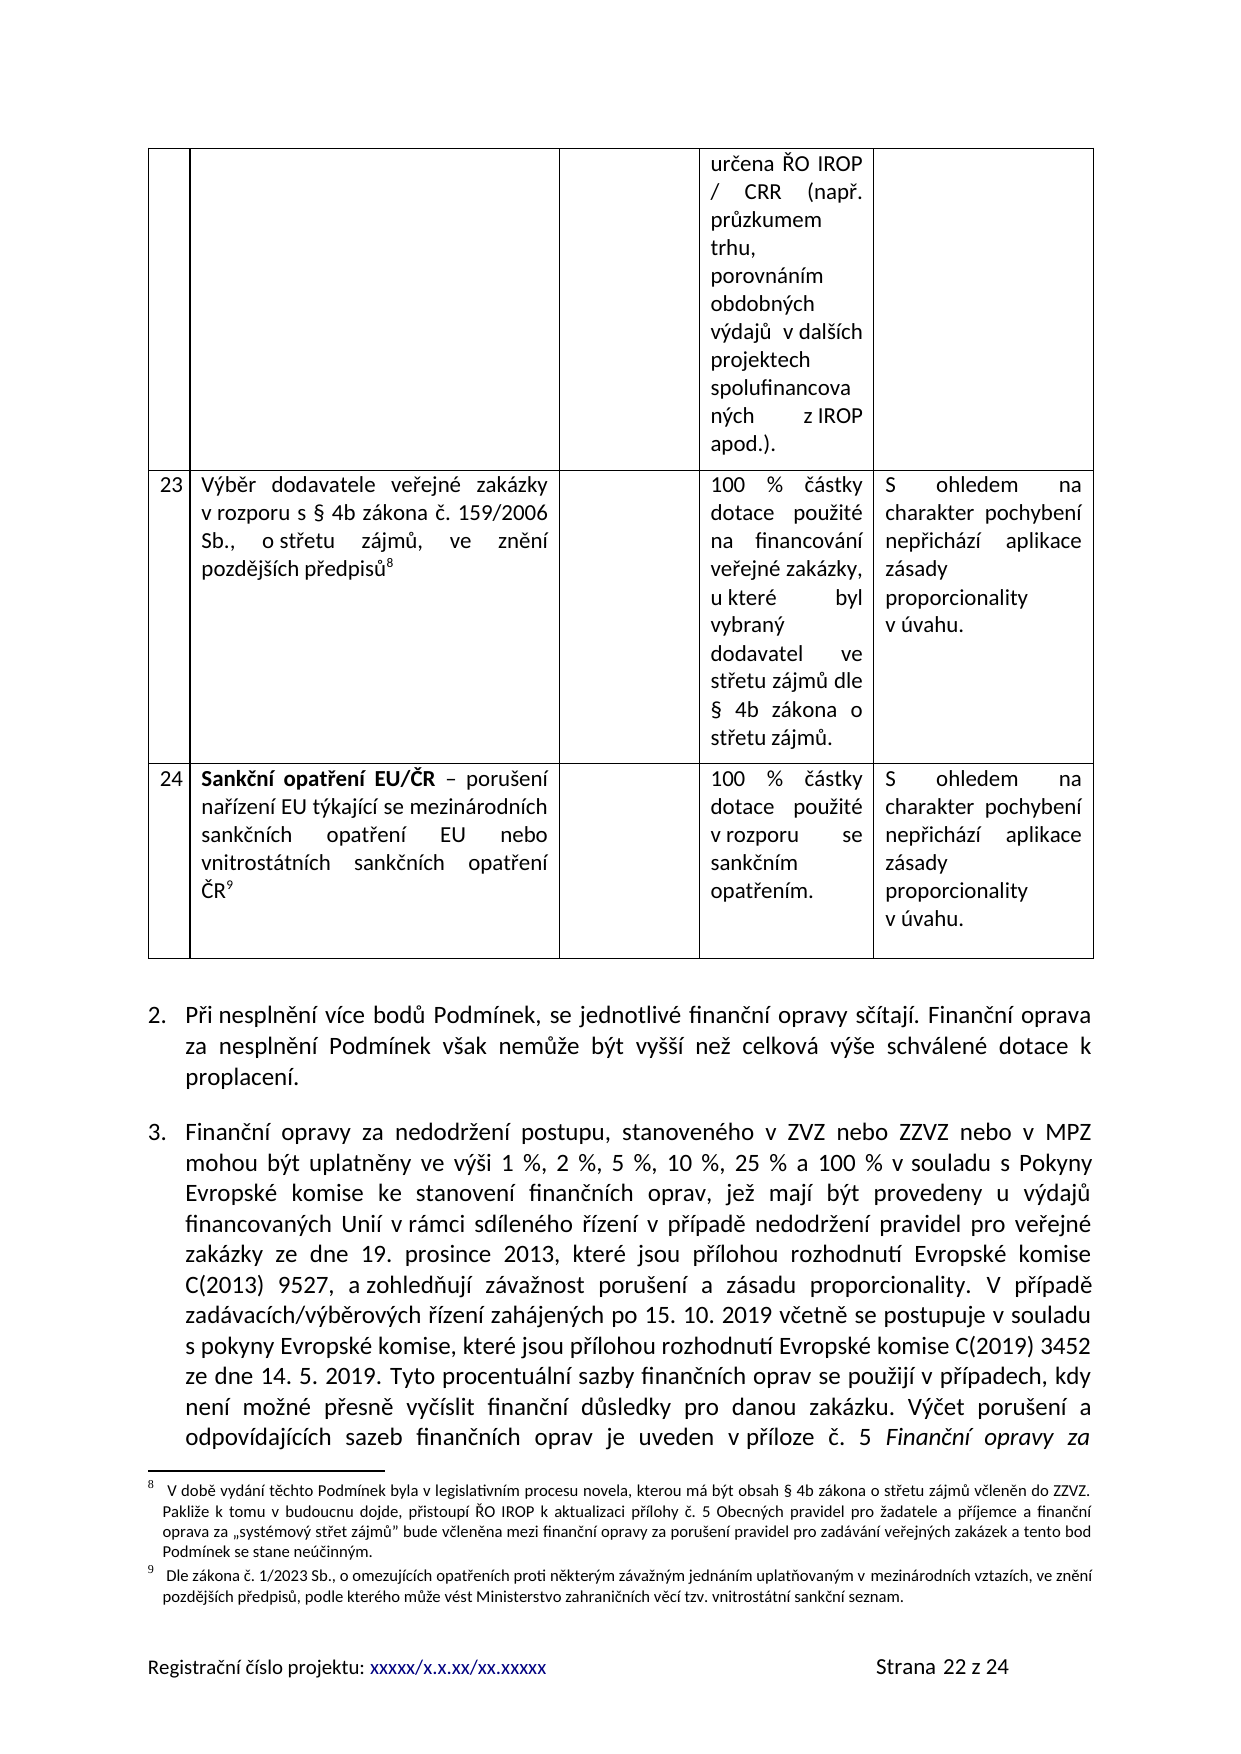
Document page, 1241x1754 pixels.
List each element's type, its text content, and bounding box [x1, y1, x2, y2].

table_cell S ohledem na charakter pochybení nepřichází aplikace zásady proporcionality v úvahu. [874, 764, 1093, 957]
table_cell Sankční opatření EU/ČR – porušení nařízení EU týkající se mezinárodních sankčních opatření EU nebo vnitrostátních sankčních opatření ČR [191, 764, 559, 957]
table_cell 100 % částky dotace použité v rozporu se sankčním opatřením. [700, 764, 873, 957]
table_cell [560, 149, 699, 469]
table_cell 23 [149, 471, 189, 763]
table_cell S ohledem na charakter pochybení nepřichází aplikace zásady proporcionality v úvahu. [874, 471, 1093, 763]
table_cell [560, 471, 699, 763]
table_cell 100 % částky dotace použité na financování veřejné zakázky, u které byl vybraný dodavatel ve střetu zájmů dle § 4b zákona o střetu zájmů. [700, 471, 873, 763]
table_cell [874, 149, 1093, 469]
table_cell 24 [149, 764, 189, 957]
table_cell [560, 764, 699, 957]
table_cell Výběr dodavatele veřejné zakázky v rozporu s § 4b zákona č. 159/2006 Sb., o střetu zájmů, ve znění pozdějších předpisů [191, 471, 559, 763]
list Při nesplnění více bodů Podmínek, se jednotlivé finanční opravy sčítají. Finanční oprava za nesplnění Podmínek však nemůže být vyšší než celková výše schválené dotace k proplacení. [148, 1000, 1092, 1091]
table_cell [191, 149, 559, 469]
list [148, 1116, 1092, 1452]
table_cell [700, 149, 873, 469]
